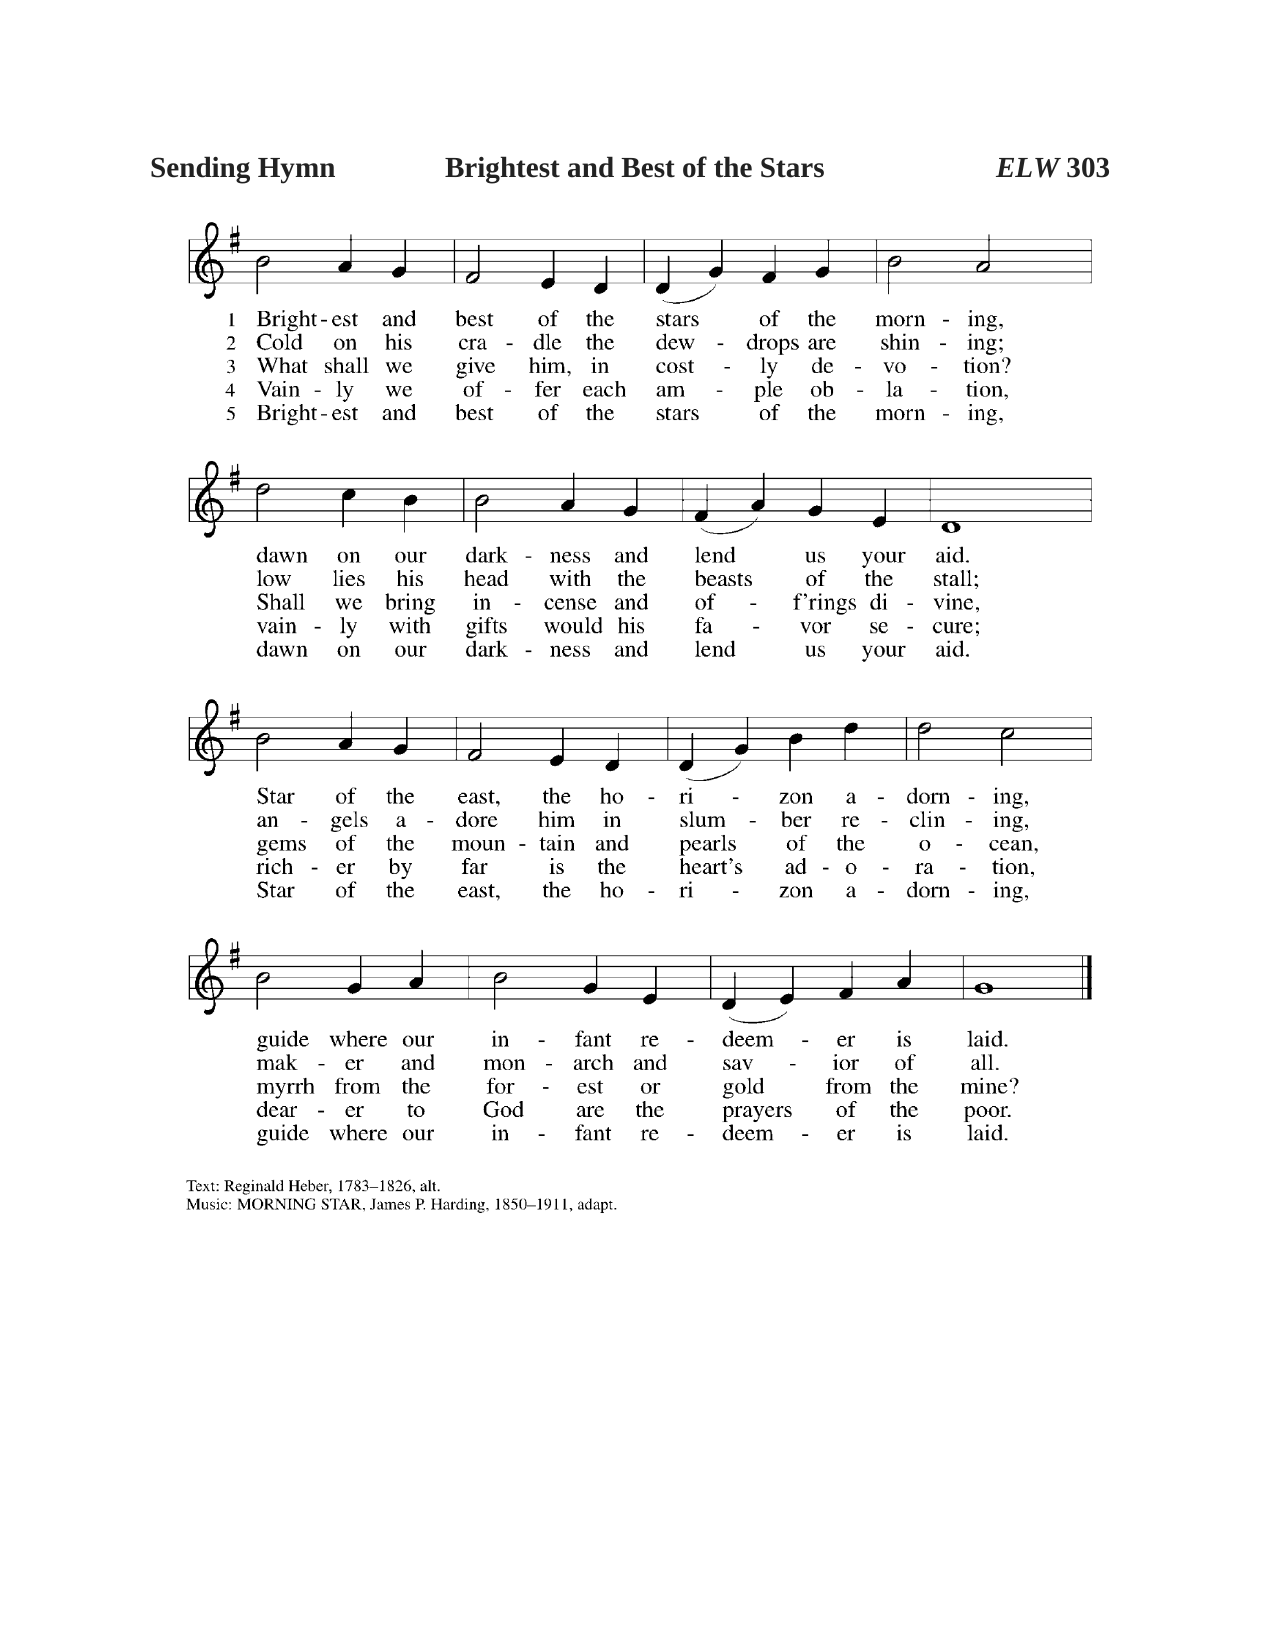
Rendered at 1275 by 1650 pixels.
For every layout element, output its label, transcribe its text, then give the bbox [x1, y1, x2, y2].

text Sending Hymn Brightest and Best of the Stars ELW 303 [150, 150, 1125, 183]
picture [176, 212, 1099, 1229]
